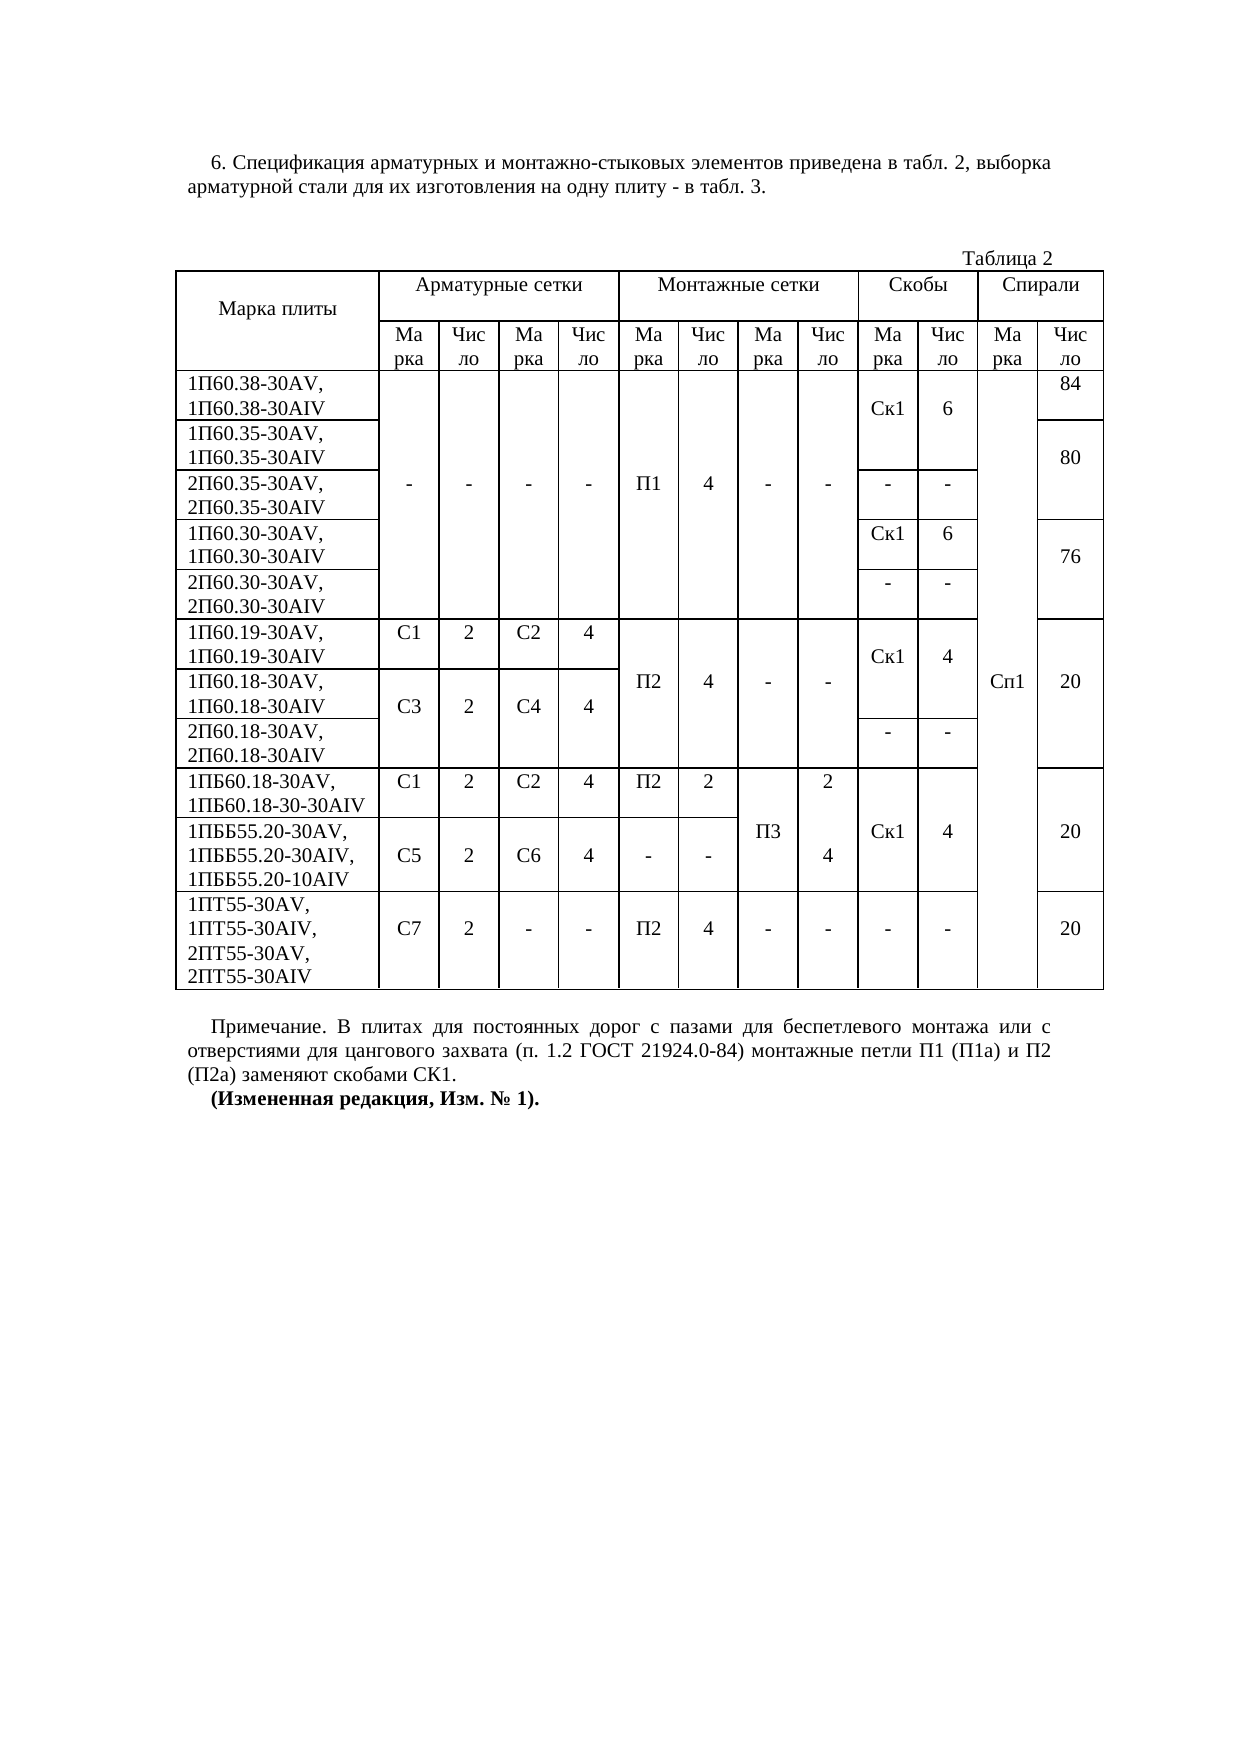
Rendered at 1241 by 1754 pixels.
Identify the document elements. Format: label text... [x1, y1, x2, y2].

table_cell [559, 395, 618, 419]
table_cell [739, 519, 797, 544]
table_cell [679, 620, 737, 644]
table_cell [799, 544, 857, 568]
table_cell С3 [380, 694, 438, 717]
table_cell [559, 940, 618, 964]
table_cell [919, 940, 977, 964]
table_cell [978, 964, 1037, 988]
table_cell [440, 495, 498, 519]
table_cell 1ПББ55.20-10АIV [177, 867, 378, 891]
table_cell [620, 395, 678, 419]
table_cell [978, 644, 1037, 668]
table_cell [679, 793, 737, 817]
table_cell 2 [799, 769, 857, 793]
table_cell [859, 743, 917, 767]
table_cell [380, 419, 438, 445]
table_cell 2П60.30-30АIV [177, 594, 378, 618]
table_cell [978, 395, 1037, 419]
table_cell [559, 670, 618, 693]
table_cell [978, 469, 1037, 495]
table_cell [799, 445, 857, 469]
table_cell [859, 940, 917, 964]
table_cell [679, 445, 737, 469]
table_cell 4 [679, 469, 737, 495]
table_cell [739, 940, 797, 964]
table_cell [440, 670, 498, 693]
table_cell Марка [380, 322, 438, 370]
table_cell [679, 867, 737, 891]
table_cell [978, 891, 1037, 916]
table_cell 1ПБ60.18-30АV, [177, 769, 378, 793]
table_cell [380, 569, 438, 594]
table_cell П2 [620, 916, 678, 940]
table_cell 6 [919, 395, 977, 419]
table_cell [440, 519, 498, 544]
table_cell [500, 419, 558, 445]
table_cell 76 [1038, 544, 1103, 568]
table_cell [859, 594, 917, 618]
table_cell - [919, 471, 977, 495]
table_cell [799, 694, 857, 717]
table_cell [919, 964, 977, 988]
table_cell 1П60.19-30АV, [177, 620, 378, 644]
table_cell [978, 867, 1037, 891]
table_cell - [500, 469, 558, 495]
table_cell [440, 644, 498, 668]
table_cell [799, 743, 857, 767]
table_cell [679, 495, 737, 519]
table_cell [1038, 718, 1103, 743]
table_cell 2 [440, 769, 498, 793]
table_cell 1П60.30-30АIV [177, 544, 378, 568]
table_cell [500, 544, 558, 568]
table_cell [679, 569, 737, 594]
table_cell 4 [919, 817, 977, 842]
table_cell [679, 964, 737, 988]
table_cell 1П60.38-30АIV [177, 395, 378, 419]
table_cell [620, 445, 678, 469]
table_cell 2ПТ55-30АV, [177, 940, 378, 964]
table_cell [739, 843, 797, 867]
table_cell 4 [559, 769, 618, 793]
table_cell [978, 419, 1037, 445]
table_cell [679, 395, 737, 419]
table_cell - [799, 469, 857, 495]
table_cell [739, 495, 797, 519]
table_cell [739, 445, 797, 469]
table_cell [620, 620, 678, 644]
table_cell [559, 867, 618, 891]
table_cell [799, 569, 857, 594]
table_cell [978, 544, 1037, 568]
table_cell С7 [380, 916, 438, 940]
table_cell [559, 495, 618, 519]
table_cell [500, 519, 558, 544]
table_cell - [799, 668, 857, 693]
table_cell [500, 371, 558, 395]
table_cell [559, 718, 618, 743]
table_cell [620, 495, 678, 519]
table_cell [859, 867, 917, 891]
table_cell Марка [859, 322, 917, 370]
table_cell [679, 818, 737, 842]
table_cell [978, 694, 1037, 717]
table_cell [440, 964, 498, 988]
table_cell [919, 371, 977, 395]
table_cell [739, 867, 797, 891]
table_cell [440, 793, 498, 817]
table_cell [739, 694, 797, 717]
table_cell [978, 940, 1037, 964]
table_header Арматурные сетки [380, 272, 618, 320]
table_cell [500, 867, 558, 891]
table_cell [919, 867, 977, 891]
table_cell [440, 594, 498, 618]
table_cell П3 [739, 817, 797, 842]
table_cell 1ПТ55-30АV, [177, 892, 378, 916]
table_cell [500, 940, 558, 964]
table_cell [799, 867, 857, 891]
table_cell С1 [380, 620, 438, 644]
table_cell С6 [500, 843, 558, 867]
table_cell [978, 569, 1037, 594]
table_cell [799, 495, 857, 519]
table_cell [1038, 495, 1103, 519]
text Примечание. В плитах для постоянных дорог с пазами для беспетлевого монтажа или с отверстиями для цангового захвата (п. 1.2 ГОСТ 21924.0-84) монтажные петли П1 (П1а) и П2 (П2а) заменяют скобами СК1. [187, 1014, 1053, 1086]
table_cell [500, 818, 558, 842]
table_cell - [739, 916, 797, 940]
table_cell [559, 569, 618, 594]
table_cell [1038, 395, 1103, 419]
table_cell Марка [978, 322, 1037, 370]
table_cell 6 [919, 520, 977, 544]
table_cell [500, 964, 558, 988]
table_cell - [859, 719, 917, 743]
table_cell - [919, 916, 977, 940]
table_cell 2П60.18-30АIV [177, 743, 378, 767]
table_cell - [620, 843, 678, 867]
table_cell [919, 743, 977, 767]
table_cell [440, 544, 498, 568]
table_cell 2ПТ55-30АIV [177, 964, 378, 988]
table_cell [380, 594, 438, 618]
table_cell Число [1038, 322, 1103, 370]
table_cell 4 [919, 644, 977, 668]
table_cell Число [679, 322, 737, 370]
table_cell 1ПББ55.20-30АV, [177, 818, 378, 842]
table_cell Ск1 [859, 520, 917, 544]
table_cell [978, 793, 1037, 817]
table_cell [739, 544, 797, 568]
table_cell [919, 544, 977, 568]
table_cell [739, 620, 797, 644]
table_cell [620, 743, 678, 767]
table_cell - [559, 916, 618, 940]
table_cell Ск1 [859, 395, 917, 419]
table_cell [859, 668, 917, 693]
table_cell [500, 445, 558, 469]
table_cell [380, 892, 438, 916]
table_cell [978, 594, 1037, 618]
table_cell [679, 892, 737, 916]
table_cell [620, 940, 678, 964]
table_cell [559, 371, 618, 395]
table_cell [739, 743, 797, 767]
table_cell [380, 940, 438, 964]
table_cell 4 [559, 620, 618, 644]
table_cell [799, 519, 857, 544]
table_cell [679, 544, 737, 568]
table_cell [500, 743, 558, 767]
table_cell - [739, 668, 797, 693]
table_cell [859, 419, 917, 445]
table_cell [1038, 644, 1103, 668]
table_cell [380, 743, 438, 767]
table_header Монтажные сетки [620, 272, 858, 320]
table_cell [1038, 421, 1103, 445]
table_cell 2 [440, 694, 498, 717]
table_cell 1ПТ55-30АIV, [177, 916, 378, 940]
table_cell [919, 694, 977, 717]
table_cell 4 [679, 668, 737, 693]
table_cell 20 [1038, 668, 1103, 693]
table_cell [799, 644, 857, 668]
table_cell [1038, 520, 1103, 544]
table_cell Число [440, 322, 498, 370]
table_cell Сп1 [978, 668, 1037, 693]
table_cell [978, 916, 1037, 940]
table_cell [440, 892, 498, 916]
table_cell Число [799, 322, 857, 370]
table_cell 2 [440, 843, 498, 867]
table_cell [739, 892, 797, 916]
table_cell 2П60.30-30АV, [177, 570, 378, 594]
table_cell 2П60.35-30АIV [177, 495, 378, 519]
table_cell [978, 371, 1037, 395]
table_cell С2 [500, 769, 558, 793]
table_cell [380, 867, 438, 891]
table_cell [620, 371, 678, 395]
table_cell [620, 718, 678, 743]
table_cell 20 [1038, 916, 1103, 940]
table_cell [919, 419, 977, 445]
table_cell [919, 668, 977, 693]
table_cell [620, 594, 678, 618]
table_cell [500, 594, 558, 618]
table_cell 1П60.35-30АIV [177, 445, 378, 469]
table_cell - [919, 570, 977, 594]
table_cell [620, 964, 678, 988]
table_cell [679, 694, 737, 717]
table_cell [1038, 867, 1103, 891]
table_cell [559, 964, 618, 988]
text 6. Спецификация арматурных и монтажно-стыковых элементов приведена в табл. 2, выборка арматурной стали для их изготовления на одну плиту - в табл. 3. [187, 150, 1053, 198]
table_cell [739, 769, 797, 793]
table_cell [1038, 743, 1103, 767]
table_cell [620, 544, 678, 568]
table_cell [380, 793, 438, 817]
table_cell [620, 793, 678, 817]
table_cell [380, 544, 438, 568]
table_cell Ск1 [859, 644, 917, 668]
table_cell [799, 718, 857, 743]
table_cell [859, 793, 917, 817]
table_cell [739, 371, 797, 395]
table_cell [679, 519, 737, 544]
table_header Скобы [859, 272, 977, 320]
table_cell [1038, 469, 1103, 495]
table_cell [859, 694, 917, 717]
table_cell [919, 594, 977, 618]
table_cell [978, 445, 1037, 469]
table_cell [620, 818, 678, 842]
table_cell Ск1 [859, 817, 917, 842]
table_cell - [859, 570, 917, 594]
table_cell [739, 569, 797, 594]
table_cell [739, 395, 797, 419]
table_cell [380, 818, 438, 842]
table_cell [799, 964, 857, 988]
table_cell С5 [380, 843, 438, 867]
table_cell [380, 670, 438, 693]
table_cell [799, 419, 857, 445]
table_cell [380, 644, 438, 668]
table_cell [739, 718, 797, 743]
table_cell - [739, 469, 797, 495]
table_cell [799, 793, 857, 817]
table_cell [440, 867, 498, 891]
table_cell 1П60.19-30АIV [177, 644, 378, 668]
table_cell 2П60.18-30АV, [177, 719, 378, 743]
table_cell - [919, 719, 977, 743]
table_cell [380, 718, 438, 743]
table_cell 4 [679, 916, 737, 940]
table_cell [559, 644, 618, 668]
table_cell - [679, 843, 737, 867]
table_cell [559, 519, 618, 544]
table_cell [620, 569, 678, 594]
table_cell [739, 419, 797, 445]
table_cell [919, 793, 977, 817]
table_cell [859, 371, 917, 395]
table_cell [1038, 620, 1103, 644]
table_cell [440, 940, 498, 964]
table_cell [859, 620, 917, 644]
table_cell [1038, 569, 1103, 594]
table_cell [440, 718, 498, 743]
table_cell [978, 618, 1037, 644]
table_cell [500, 793, 558, 817]
table_cell [559, 419, 618, 445]
table_cell [620, 419, 678, 445]
table_cell 2 [440, 916, 498, 940]
table_cell [1038, 769, 1103, 793]
table_cell [620, 892, 678, 916]
table_cell С4 [500, 694, 558, 717]
table_cell [1038, 793, 1103, 817]
table_cell Марка [500, 322, 558, 370]
table_cell [380, 395, 438, 419]
table_cell [559, 594, 618, 618]
table_cell [1038, 964, 1103, 988]
table_header Спирали [979, 272, 1103, 320]
table_cell - [799, 916, 857, 940]
table_cell [500, 495, 558, 519]
table_cell [978, 767, 1037, 793]
table_cell [978, 817, 1037, 842]
table_cell [620, 694, 678, 717]
table_cell [919, 445, 977, 469]
table_cell [859, 445, 917, 469]
table_cell 1П60.30-30АV, [177, 520, 378, 544]
table_cell - [559, 469, 618, 495]
table_cell [978, 743, 1037, 767]
table_cell [679, 594, 737, 618]
table_cell Число [919, 322, 977, 370]
table_cell [559, 544, 618, 568]
table_cell [679, 743, 737, 767]
table_cell [380, 519, 438, 544]
table_cell Марка [739, 322, 797, 370]
table_cell [380, 445, 438, 469]
table_cell Марка [620, 322, 678, 370]
table_cell П2 [620, 668, 678, 693]
table_cell 4 [559, 843, 618, 867]
table_cell П2 [620, 769, 678, 793]
table_cell [440, 445, 498, 469]
table_cell 2П60.35-30АV, [177, 471, 378, 495]
table_cell [620, 519, 678, 544]
table_cell [500, 395, 558, 419]
text (Измененная редакция, Изм. № 1). [187, 1086, 1053, 1110]
table_cell [440, 743, 498, 767]
table_cell 1ПБ60.18-30-30АIV [177, 793, 378, 817]
table_cell [919, 620, 977, 644]
table_cell [799, 940, 857, 964]
table_cell 80 [1038, 445, 1103, 469]
table_cell 4 [799, 843, 857, 867]
table_cell [177, 320, 378, 370]
table_cell 1П60.18-30АV, [177, 670, 378, 693]
table_cell [679, 419, 737, 445]
table_cell 20 [1038, 817, 1103, 842]
table_cell [440, 569, 498, 594]
table_cell [859, 892, 917, 916]
table_cell [1038, 843, 1103, 867]
table_cell [679, 940, 737, 964]
table_cell [919, 495, 977, 519]
table_cell [500, 718, 558, 743]
table_cell 2 [440, 620, 498, 644]
table_cell 1П60.18-30АIV [177, 694, 378, 717]
table_cell [919, 769, 977, 793]
table_cell - [440, 469, 498, 495]
table_cell [978, 718, 1037, 743]
table_cell [559, 445, 618, 469]
table_cell [859, 769, 917, 793]
table_cell [440, 818, 498, 842]
table_cell Число [559, 322, 618, 370]
table_cell [559, 793, 618, 817]
table_cell [978, 843, 1037, 867]
table_cell [440, 371, 498, 395]
table_cell [679, 718, 737, 743]
table_cell [679, 644, 737, 668]
table_cell С1 [380, 769, 438, 793]
table_cell [380, 371, 438, 395]
table_header Марка плиты [177, 272, 378, 320]
table_cell [679, 371, 737, 395]
table_cell [978, 519, 1037, 544]
table_cell С2 [500, 620, 558, 644]
table_cell - [500, 916, 558, 940]
table_cell 2 [679, 769, 737, 793]
table_cell 1П60.35-30АV, [177, 421, 378, 445]
table_cell [739, 964, 797, 988]
table_cell [500, 892, 558, 916]
table_cell П1 [620, 469, 678, 495]
table_cell [919, 892, 977, 916]
table_cell [739, 594, 797, 618]
table_cell [559, 743, 618, 767]
table_cell [799, 395, 857, 419]
table_cell [799, 817, 857, 842]
table_cell [978, 495, 1037, 519]
table_cell [799, 620, 857, 644]
table_cell [799, 594, 857, 618]
table_cell [1038, 594, 1103, 618]
table_cell - [859, 471, 917, 495]
table_cell [859, 964, 917, 988]
table_cell [380, 964, 438, 988]
table_cell - [380, 469, 438, 495]
table_cell [1038, 694, 1103, 717]
table_cell 1П60.38-30АV, [177, 371, 378, 395]
table_cell [559, 892, 618, 916]
table_cell [620, 644, 678, 668]
table_cell [620, 867, 678, 891]
table_cell [739, 644, 797, 668]
table_cell 4 [559, 694, 618, 717]
table_cell [799, 892, 857, 916]
table_cell [859, 843, 917, 867]
table_cell [739, 793, 797, 817]
table_cell [500, 644, 558, 668]
table_cell [919, 843, 977, 867]
table_cell [799, 371, 857, 395]
table_cell - [859, 916, 917, 940]
table_cell [380, 495, 438, 519]
table_cell [500, 670, 558, 693]
text Таблица 2 [187, 246, 1053, 270]
table_cell 84 [1038, 371, 1103, 395]
table_cell [1038, 940, 1103, 964]
table_cell [1038, 892, 1103, 916]
table_cell [500, 569, 558, 594]
table_cell [440, 419, 498, 445]
table_cell [440, 395, 498, 419]
table_cell [859, 495, 917, 519]
table_cell [559, 818, 618, 842]
table_cell 1ПББ55.20-30АIV, [177, 843, 378, 867]
table_cell [859, 544, 917, 568]
